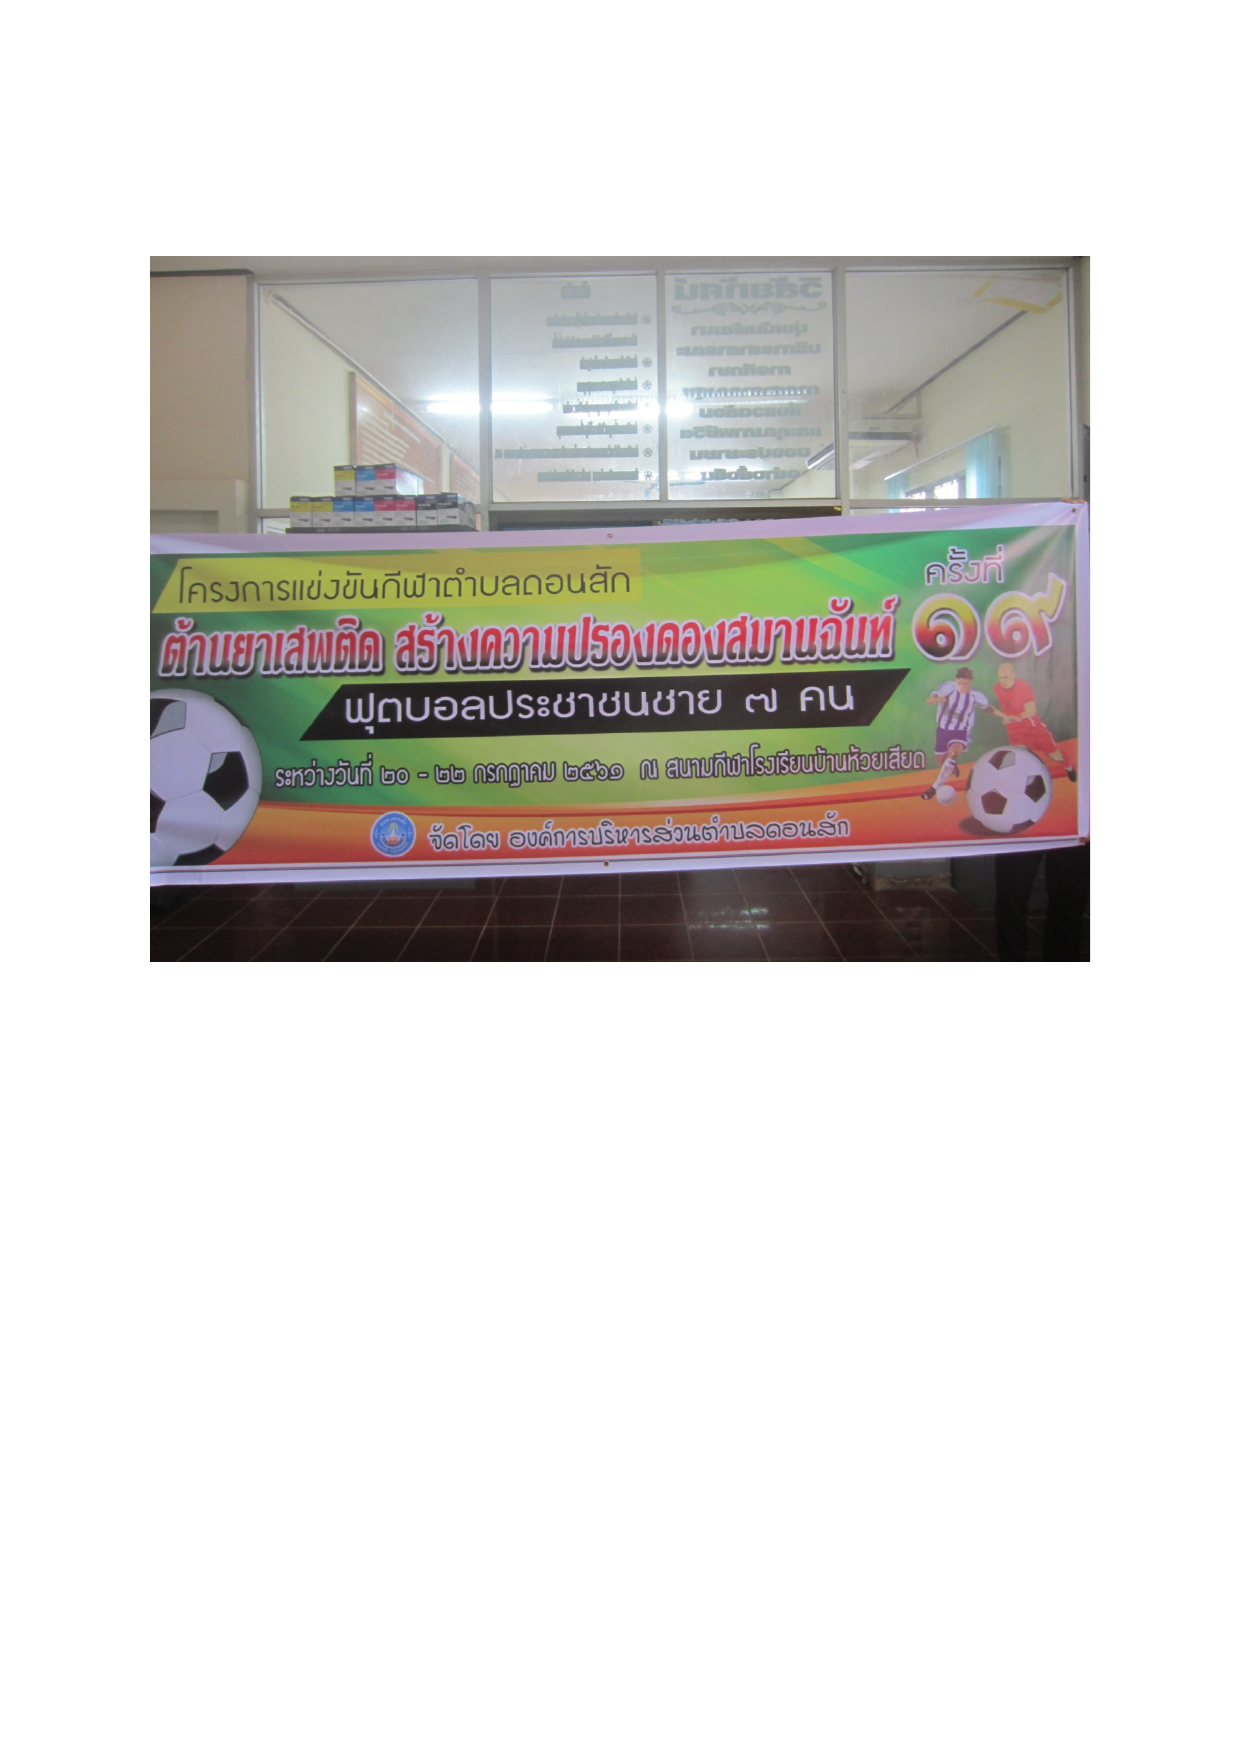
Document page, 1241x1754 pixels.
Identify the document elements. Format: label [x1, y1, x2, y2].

picture [150, 256, 1091, 962]
